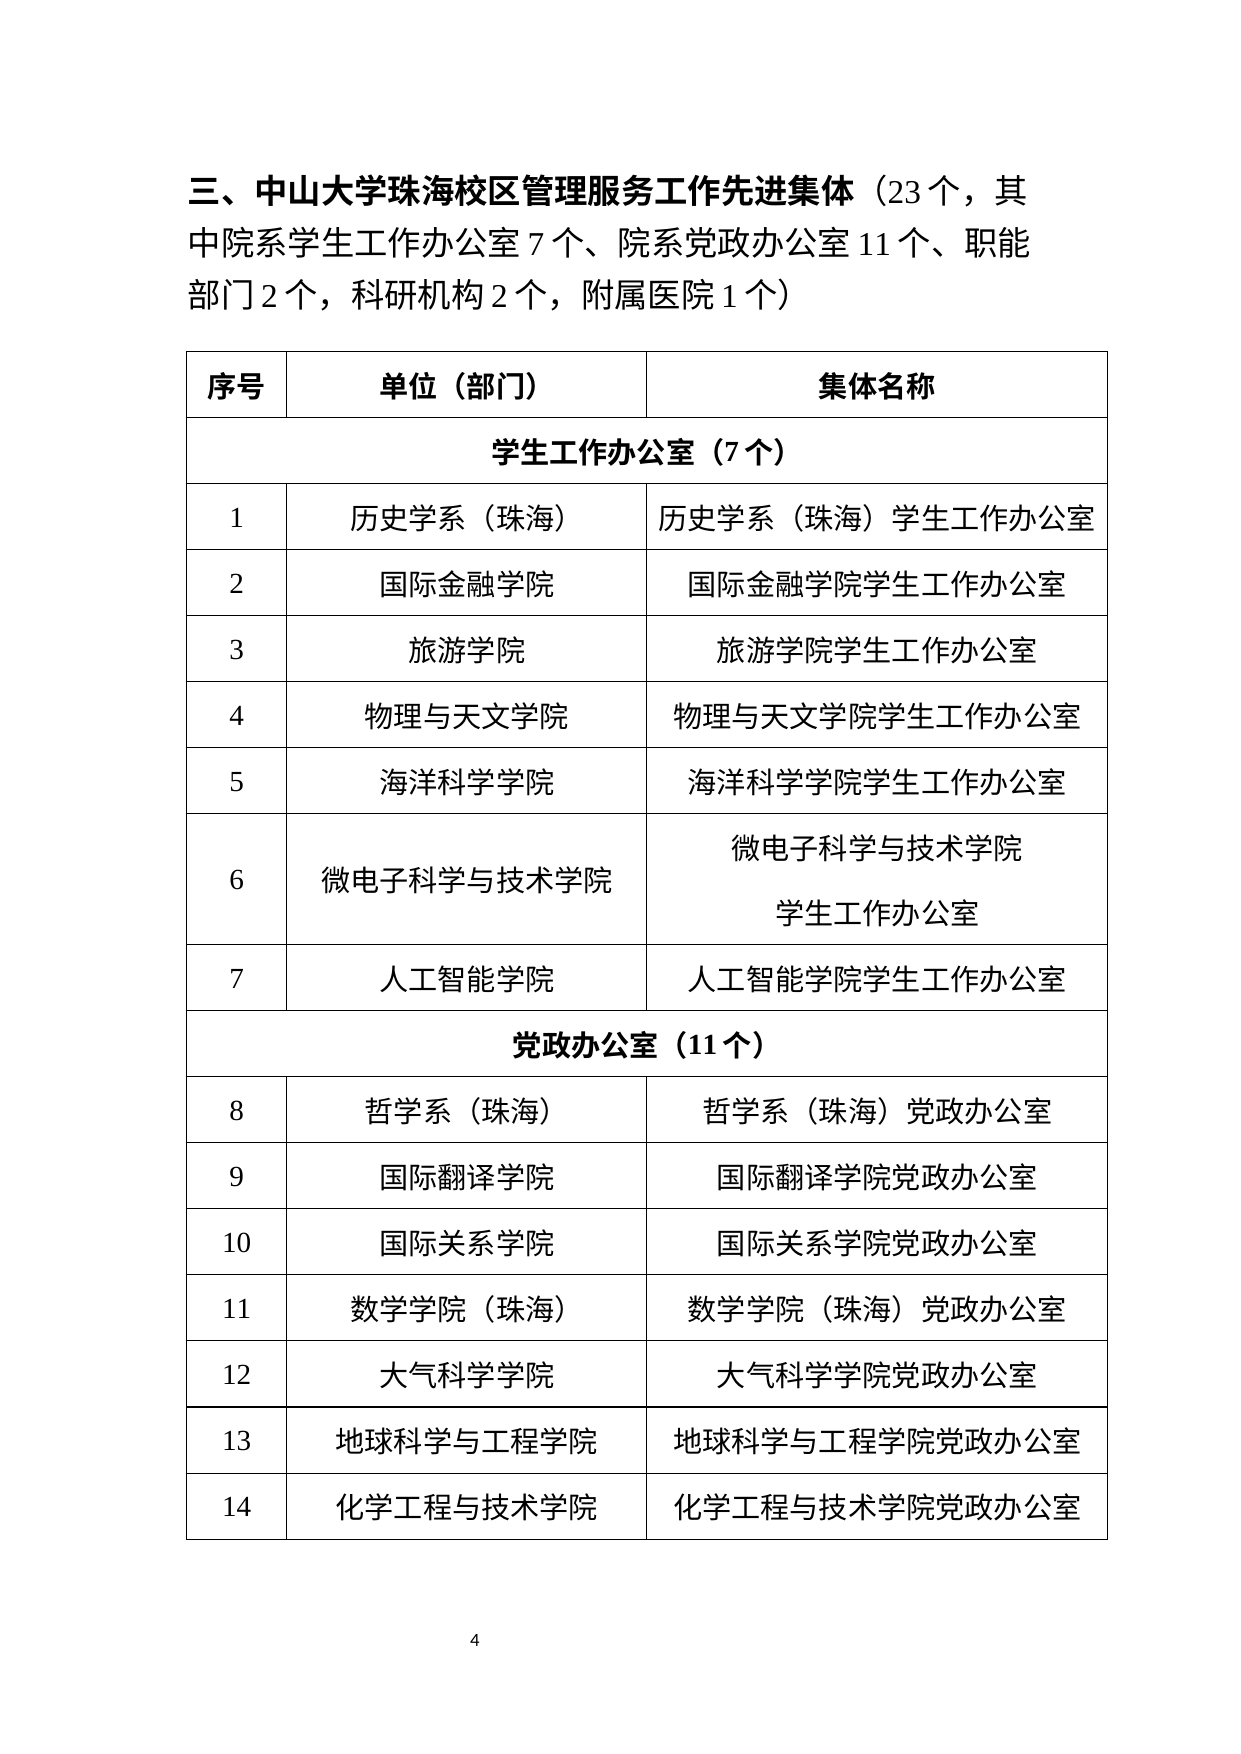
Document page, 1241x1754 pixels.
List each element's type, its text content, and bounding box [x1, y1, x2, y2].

list 三、中山大学珠海校区管理服务工作先进集体（23个，其中院系学生工作办公室7个、院系党政办公室11个、职能部门2个，科研机构2个，附属医院1个） [187, 162, 1053, 318]
table_cell 9 [187, 1143, 286, 1208]
table_cell 旅游学院 [287, 616, 646, 681]
table_cell 海洋科学学院学生工作办公室 [647, 748, 1107, 813]
table_cell 物理与天文学院 [287, 682, 646, 747]
table_cell 微电子科学与技术学院 学生工作办公室 [647, 814, 1107, 944]
table_cell 10 [187, 1209, 286, 1274]
table_cell 1 [187, 484, 286, 549]
table_cell 13 [187, 1408, 286, 1472]
table_cell 国际金融学院 [287, 550, 646, 615]
table_cell 国际翻译学院 [287, 1143, 646, 1208]
table_cell 8 [187, 1077, 286, 1142]
table_cell 学生工作办公室（7个） [187, 418, 1107, 483]
table_cell 化学工程与技术学院 [287, 1474, 646, 1538]
table_cell 化学工程与技术学院党政办公室 [647, 1474, 1107, 1538]
table_cell 历史学系（珠海） [287, 484, 646, 549]
table_cell 国际翻译学院党政办公室 [647, 1143, 1107, 1208]
table_header 单位（部门） [287, 352, 646, 417]
table_cell 旅游学院学生工作办公室 [647, 616, 1107, 681]
table_cell 人工智能学院 [287, 945, 646, 1010]
table_cell 7 [187, 945, 286, 1010]
table_cell 6 [187, 814, 286, 944]
table_cell 历史学系（珠海）学生工作办公室 [647, 484, 1107, 549]
table_cell 5 [187, 748, 286, 813]
table_cell 物理与天文学院学生工作办公室 [647, 682, 1107, 747]
table_cell 4 [187, 682, 286, 747]
table_cell 大气科学学院党政办公室 [647, 1341, 1107, 1406]
table_cell 微电子科学与技术学院 [287, 814, 646, 944]
table_cell 哲学系（珠海）党政办公室 [647, 1077, 1107, 1142]
table_cell 哲学系（珠海） [287, 1077, 646, 1142]
table_cell 3 [187, 616, 286, 681]
table_cell 大气科学学院 [287, 1341, 646, 1406]
table_cell 14 [187, 1474, 286, 1538]
table_cell 2 [187, 550, 286, 615]
table_header 集体名称 [647, 352, 1107, 417]
table_cell 人工智能学院学生工作办公室 [647, 945, 1107, 1010]
table_cell 海洋科学学院 [287, 748, 646, 813]
table_cell 地球科学与工程学院 [287, 1408, 646, 1472]
table_cell 11 [187, 1275, 286, 1340]
table_cell 地球科学与工程学院党政办公室 [647, 1408, 1107, 1472]
table_cell 国际关系学院 [287, 1209, 646, 1274]
table_cell 数学学院（珠海） [287, 1275, 646, 1340]
table_header 序号 [187, 352, 286, 417]
table_cell 党政办公室（11个） [187, 1011, 1107, 1076]
table_cell 国际关系学院党政办公室 [647, 1209, 1107, 1274]
table_cell 国际金融学院学生工作办公室 [647, 550, 1107, 615]
table_cell 数学学院（珠海）党政办公室 [647, 1275, 1107, 1340]
table_cell 12 [187, 1341, 286, 1406]
